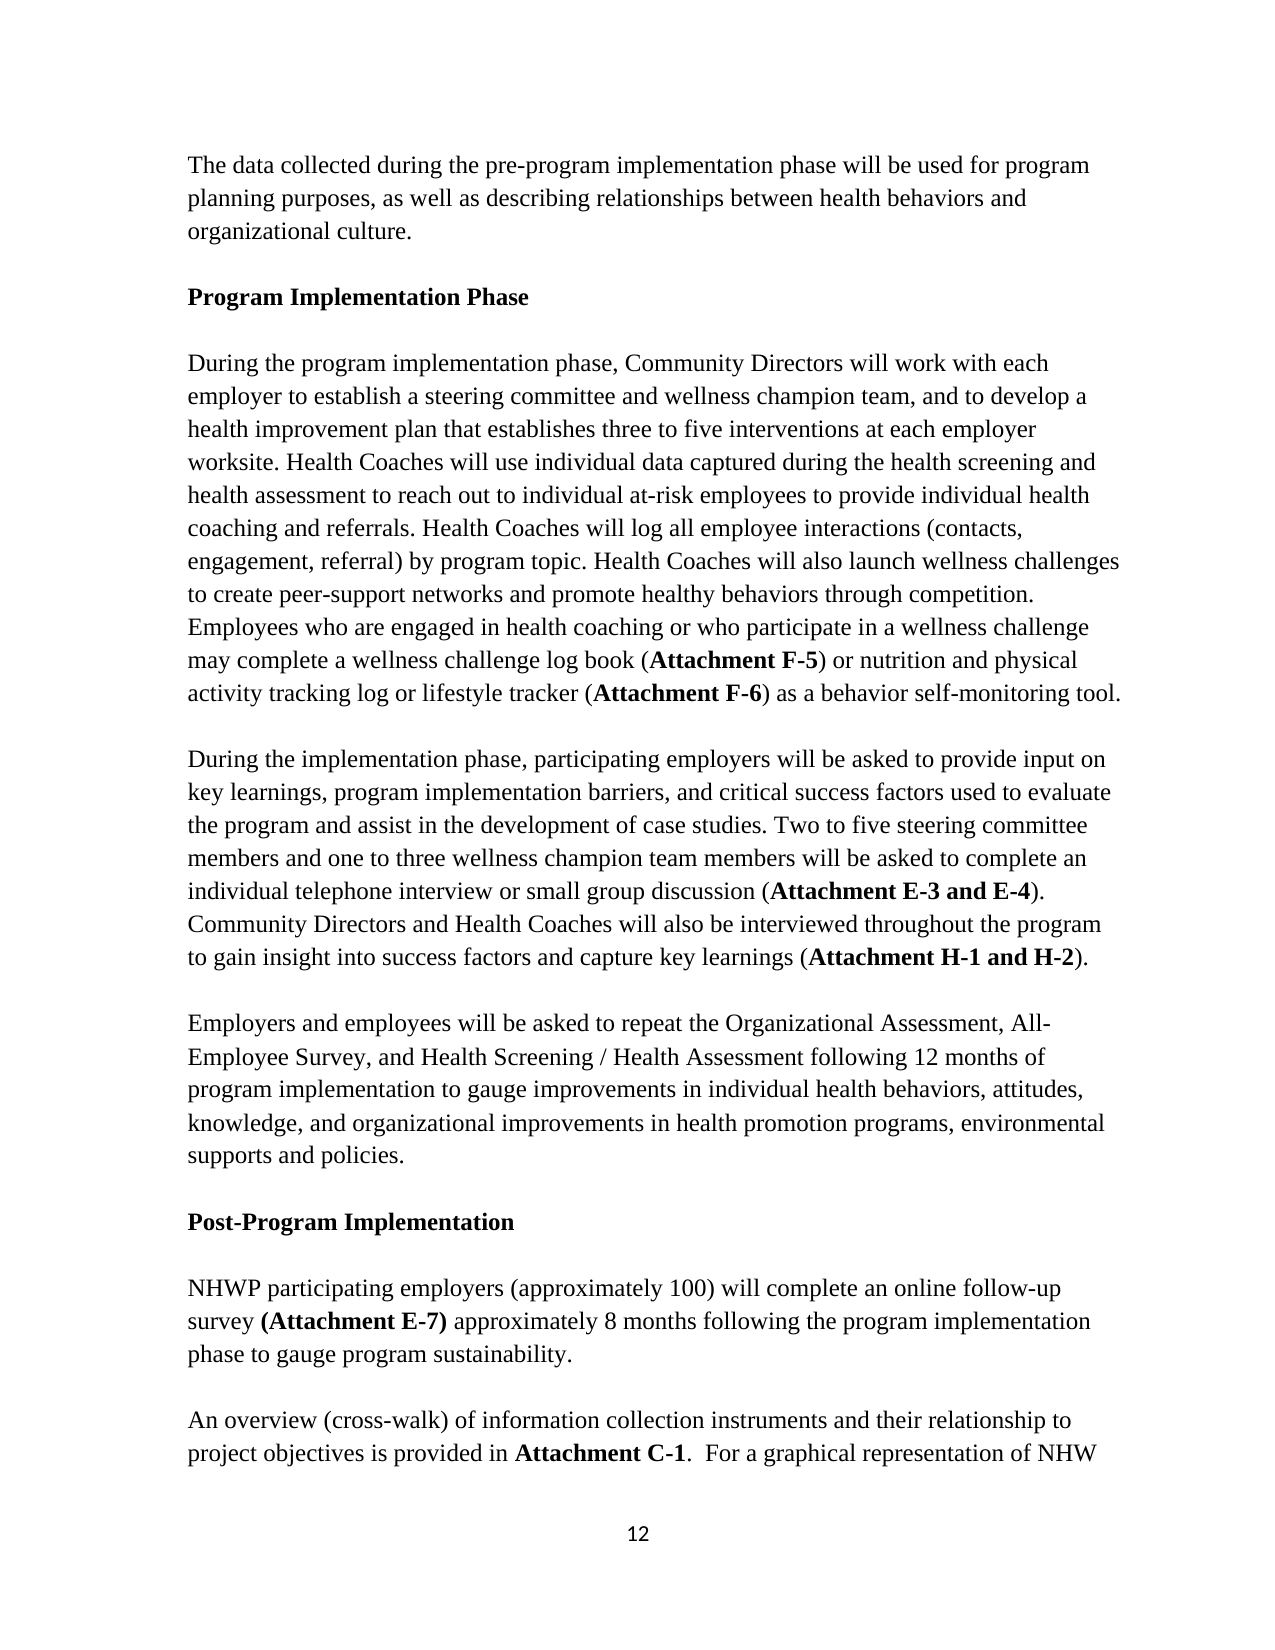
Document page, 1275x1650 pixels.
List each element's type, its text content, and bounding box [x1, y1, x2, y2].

text During the program implementation phase, Community Directors will work with each employer to establish a steering committee and wellness champion team, and to develop a health improvement plan that establishes three to five interventions at each employer worksite. Health Coaches will use individual data captured during the health screening and health assessment to reach out to individual at-risk employees to provide individual health coaching and referrals. Health Coaches will log all employee interactions (contacts, engagement, referral) by program topic. Health Coaches will also launch wellness challenges to create peer-support networks and promote healthy behaviors through competition. Employees who are engaged in health coaching or who participate in a wellness challenge may complete a wellness challenge log book (Attachment F-5) or nutrition and physical activity tracking log or lifestyle tracker (Attachment F-6) as a behavior self-monitoring tool. [187, 348, 1125, 707]
text Post-Program Implementation [187, 1207, 1125, 1235]
text NHWP participating employers (approximately 100) will complete an online follow-up survey (Attachment E-7) approximately 8 months following the program implementation phase to gauge program sustainability. [187, 1273, 1125, 1367]
text Employers and employees will be asked to repeat the Organizational Assessment, All-Employee Survey, and Health Screening / Health Assessment following 12 months of program implementation to gauge improvements in individual health behaviors, attitudes, knowledge, and organizational improvements in health promotion programs, environmental supports and policies. [187, 1008, 1125, 1169]
text The data collected during the pre-program implementation phase will be used for program planning purposes, as well as describing relationships between health behaviors and organizational culture. [150, 150, 1125, 245]
text Program Implementation Phase [187, 282, 1125, 311]
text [187, 1405, 1125, 1467]
text During the implementation phase, participating employers will be asked to provide input on key learnings, program implementation barriers, and critical success factors used to evaluate the program and assist in the development of case studies. Two to five steering committee members and one to three wellness champion team members will be asked to complete an individual telephone interview or small group discussion (Attachment E-3 and E-4). Community Directors and Health Coaches will also be interviewed throughout the program to gain insight into success factors and capture key learnings (Attachment H-1 and H-2). [187, 744, 1125, 971]
